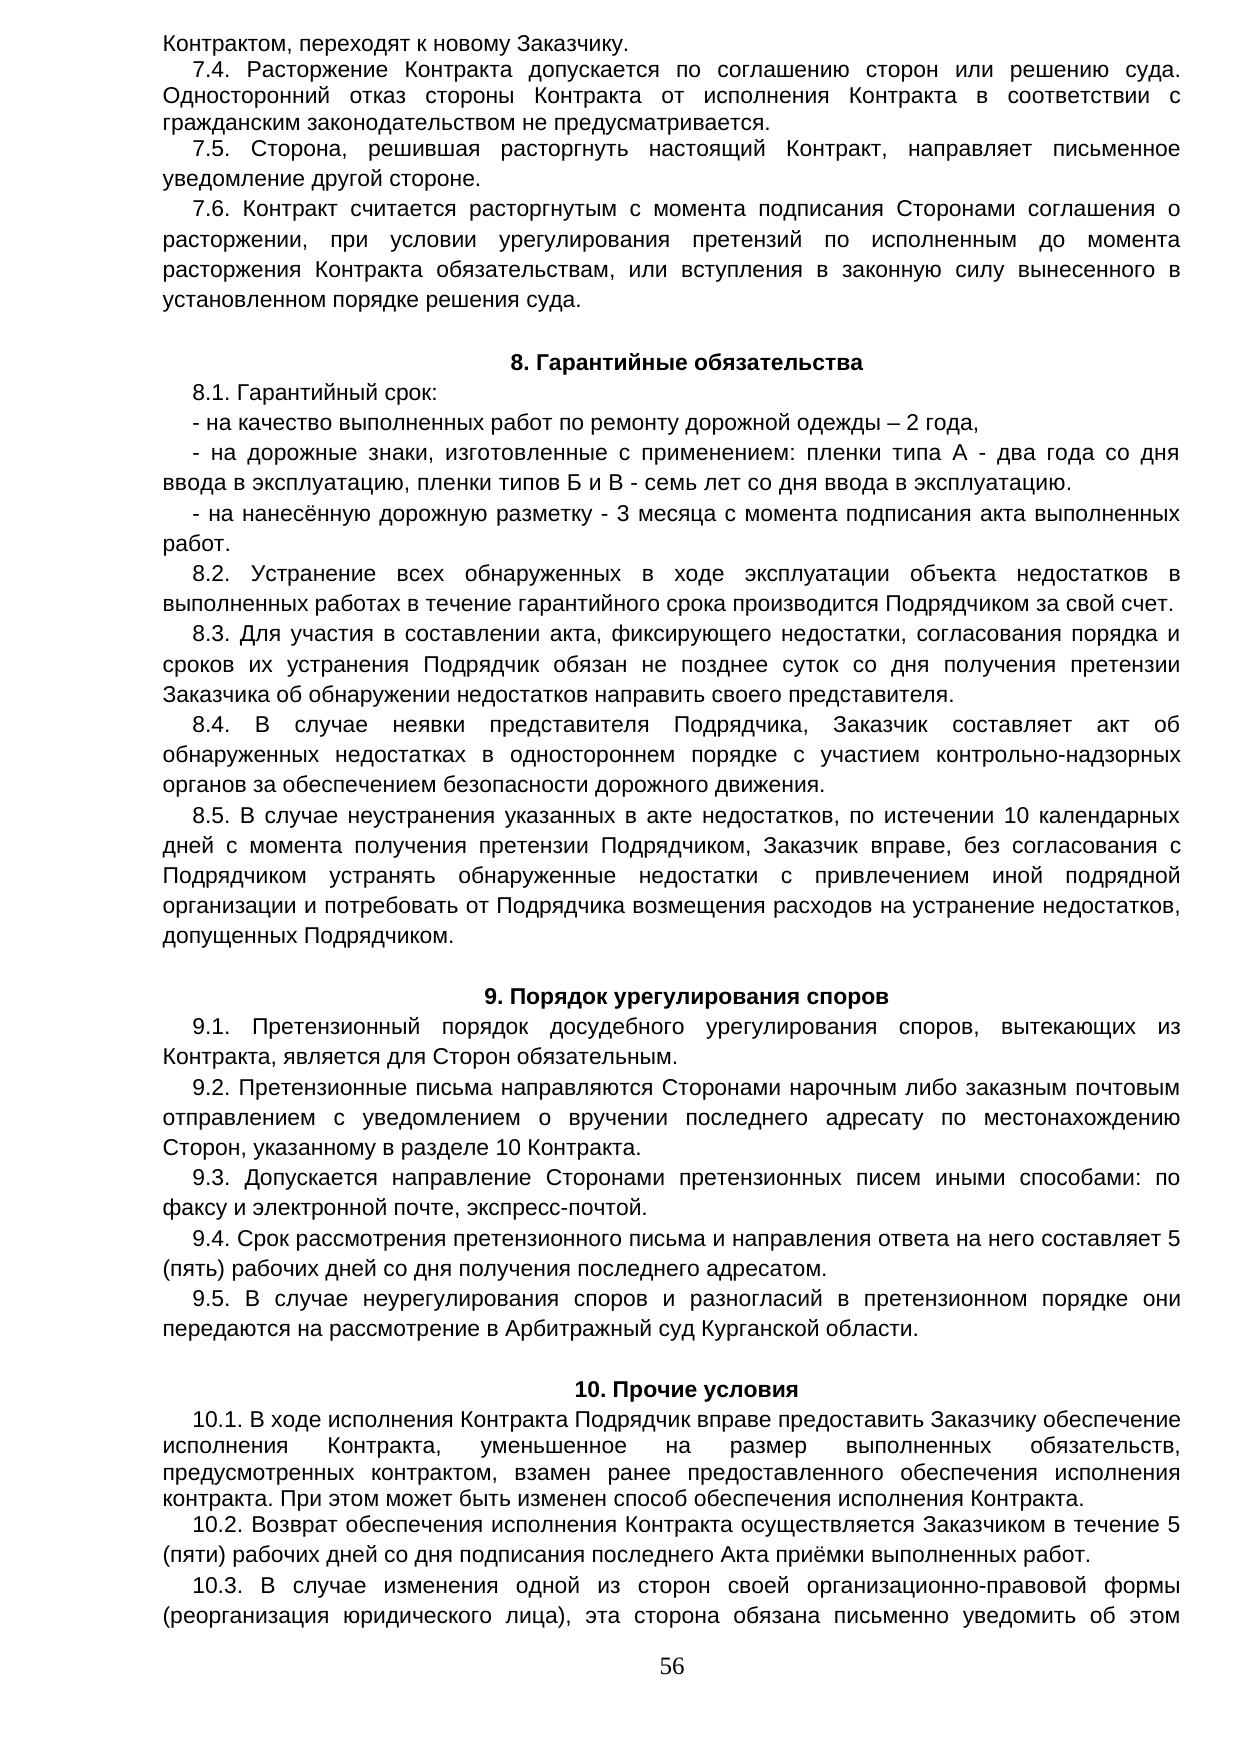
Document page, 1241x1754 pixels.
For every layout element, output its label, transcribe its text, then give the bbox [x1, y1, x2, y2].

text 9.2. Претензионные письма направляются Сторонами нарочным либо заказным почтовым отправлением с уведомлением о вручении последнего адресату по местонахождению Сторон, указанному в разделе 10 Контракта. [162, 1073, 1181, 1160]
text 8.5. В случае неустранения указанных в акте недостатков, по истечении 10 календарных дней с момента получения претензии Подрядчиком, Заказчик вправе, без согласования с Подрядчиком устранять обнаруженные недостатки с привлечением иной подрядной организации и потребовать от Подрядчика возмещения расходов на устранение недостатков, допущенных Подрядчиком. [162, 802, 1181, 949]
text 8.1. Гарантийный срок: [162, 379, 1181, 405]
text 10.2. Возврат обеспечения исполнения Контракта осуществляется Заказчиком в течение 5 (пяти) рабочих дней со дня подписания последнего Акта приёмки выполненных работ. [162, 1511, 1181, 1568]
text - на качество выполненных работ по ремонту дорожной одежды – 2 года, [162, 409, 1181, 435]
text 9.1. Претензионный порядок досудебного урегулирования споров, вытекающих из Контракта, является для Сторон обязательным. [162, 1013, 1181, 1069]
text - на нанесённую дорожную разметку - 3 месяца с момента подписания акта выполненных работ. [162, 499, 1181, 556]
text 10. Прочие условия [162, 1376, 1181, 1402]
text 9.3. Допускается направление Сторонами претензионных писем иными способами: по факсу и электронной почте, экспресс-почтой. [162, 1164, 1181, 1221]
text 9. Порядок урегулирования споров [162, 983, 1181, 1009]
text 10.1. В ходе исполнения Контракта Подрядчик вправе предоставить Заказчику обеспечение исполнения Контракта, уменьшенное на размер выполненных обязательств, предусмотренных контрактом, взамен ранее предоставленного обеспечения исполнения контракта. При этом может быть изменен способ обеспечения исполнения Контракта. [162, 1406, 1181, 1511]
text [162, 29, 1181, 56]
text 8.4. В случае неявки представителя Подрядчика, Заказчик составляет акт об обнаруженных недостатках в одностороннем порядке с участием контрольно-надзорных органов за обеспечением безопасности дорожного движения. [162, 711, 1181, 798]
text 7.6. Контракт считается расторгнутым с момента подписания Сторонами соглашения о расторжении, при условии урегулирования претензий по исполненным до момента расторжения Контракта обязательствам, или вступления в законную силу вынесенного в установленном порядке решения суда. [162, 195, 1181, 312]
text 9.4. Срок рассмотрения претензионного письма и направления ответа на него составляет 5 (пять) рабочих дней со дня получения последнего адресатом. [162, 1224, 1181, 1281]
text 7.5. Сторона, решившая расторгнуть настоящий Контракт, направляет письменное уведомление другой стороне. [162, 135, 1181, 192]
text 8. Гарантийные обязательства [162, 348, 1181, 375]
text 8.2. Устранение всех обнаруженных в ходе эксплуатации объекта недостатков в выполненных работах в течение гарантийного срока производится Подрядчиком за свой счет. [162, 560, 1181, 616]
text - на дорожные знаки, изготовленные с применением: пленки типа А - два года со дня ввода в эксплуатацию, пленки типов Б и В - семь лет со дня ввода в эксплуатацию. [162, 439, 1181, 496]
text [162, 1572, 1181, 1628]
text 8.3. Для участия в составлении акта, фиксирующего недостатки, согласования порядка и сроков их устранения Подрядчик обязан не позднее суток со дня получения претензии Заказчика об обнаружении недостатков направить своего представителя. [162, 620, 1181, 707]
text 9.5. В случае неурегулирования споров и разногласий в претензионном порядке они передаются на рассмотрение в Арбитражный суд Курганской области. [162, 1285, 1181, 1341]
text 7.4. Расторжение Контракта допускается по соглашению сторон или решению суда. Односторонний отказ стороны Контракта от исполнения Контракта в соответствии с гражданским законодательством не предусматривается. [162, 56, 1181, 135]
